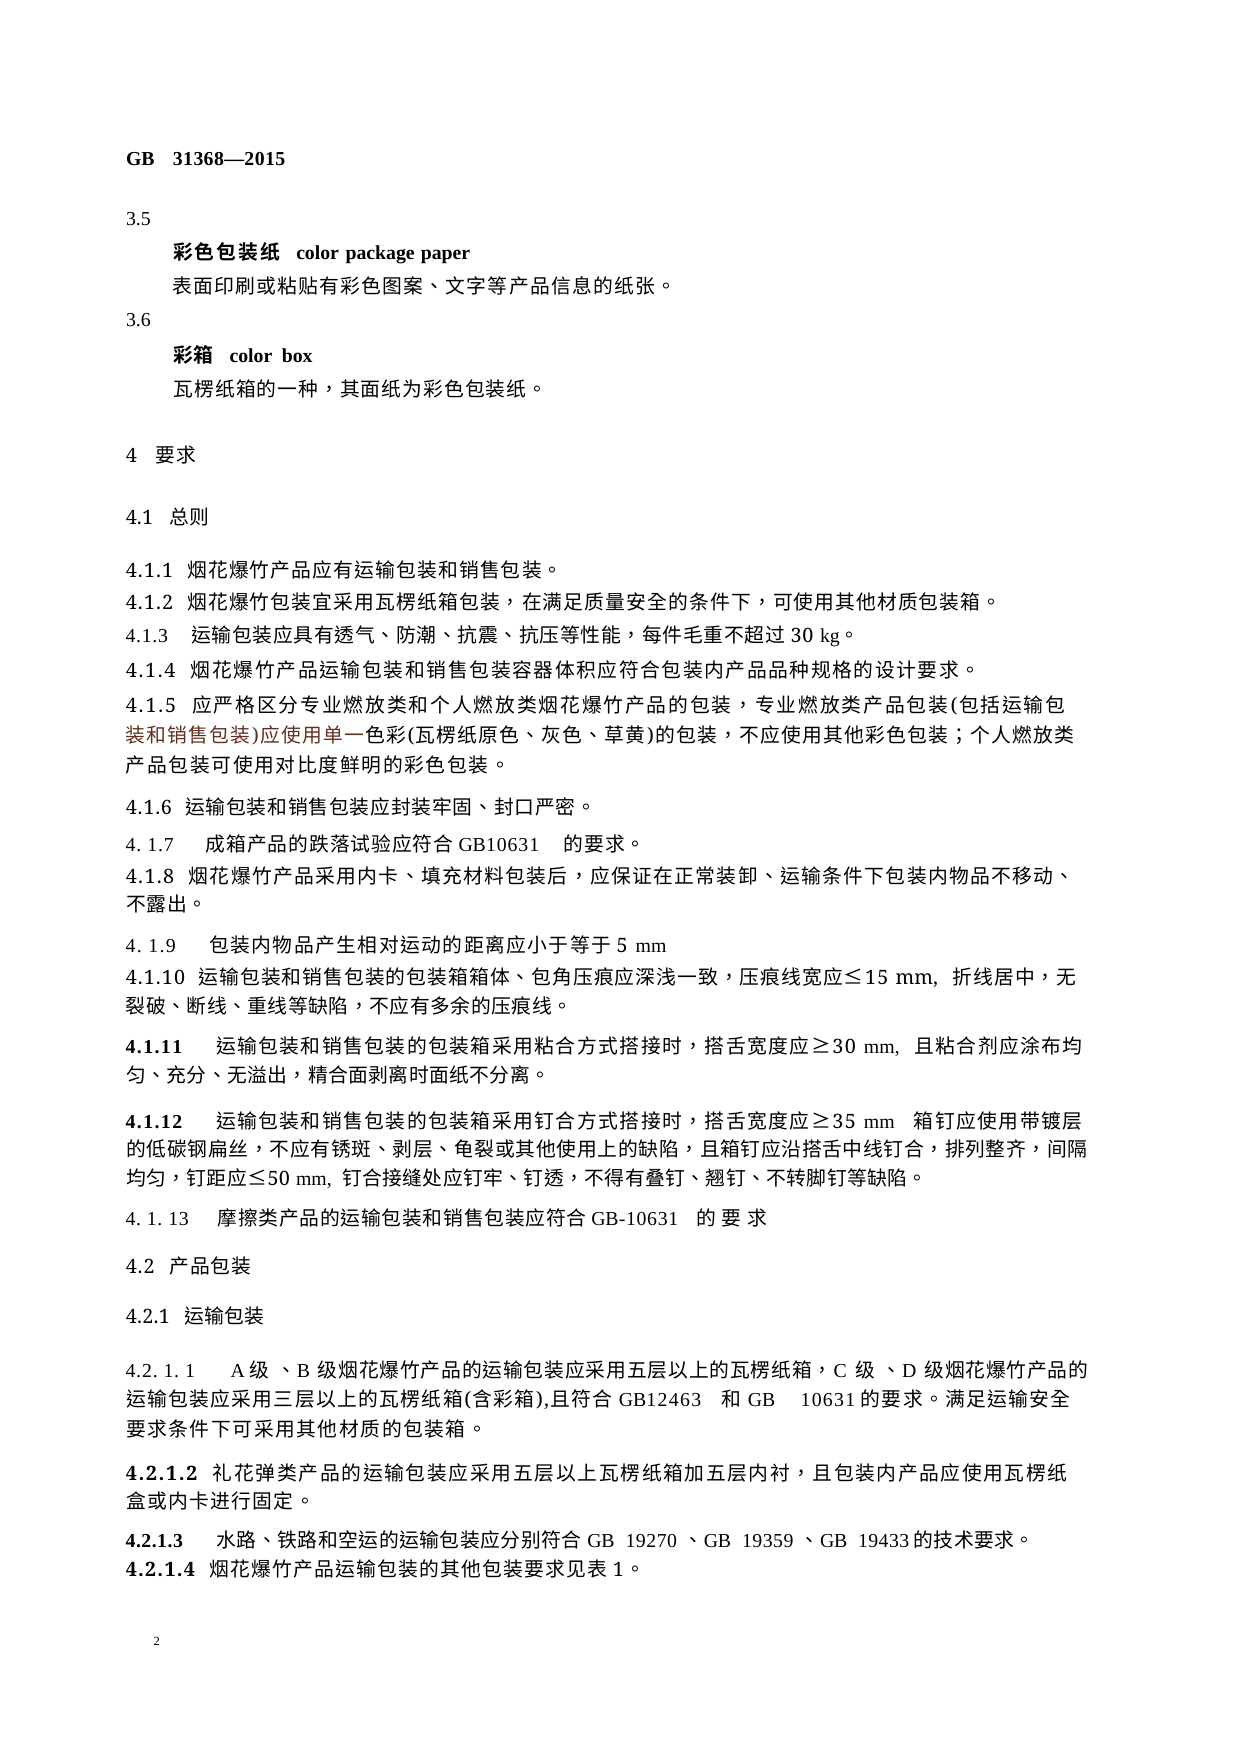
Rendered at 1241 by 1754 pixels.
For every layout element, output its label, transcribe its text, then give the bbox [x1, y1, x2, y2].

text 3.5 [126, 210, 1095, 229]
text 4.1 总则 [126, 504, 1095, 529]
text 彩箱 color box [173, 342, 1095, 368]
text GB 31368—2015 [126, 151, 1095, 169]
text 4. 1. 13 摩擦类产品的运输包装和销售包装应符合GB-10631 的 要 求 [125, 1205, 1095, 1231]
text 4.2.1.2 礼花弹类产品的运输包装应采用五层以上瓦楞纸箱加五层内衬，且包装内产品应使用瓦楞纸 盒或内卡进行固定。 [126, 1459, 1088, 1514]
text 4.2.1.4 烟花爆竹产品运输包装的其他包装要求见表1。 [126, 1557, 1095, 1582]
text 4.1.8 烟花爆竹产品采用内卡、填充材料包装后，应保证在正常装卸、运输条件下包装内物品不移动、 不露出。 [126, 863, 1095, 917]
text 4.1.5 应严格区分专业燃放类和个人燃放类烟花爆竹产品的包装，专业燃放类产品包装(包括运输包 装和销售包装)应使用单一色彩(瓦楞纸原色、灰色、草黄)的包装，不应使用其他彩色包装；个人燃放类 产品包装可使用对比度鲜明的彩色包装。 [126, 691, 1087, 778]
text 4.1.11 运输包装和销售包装的包装箱采用粘合方式搭接时，搭舌宽度应≥30 mm, 且粘合剂应涂布均 匀、充分、无溢出，精合面剥离时面纸不分离。 [125, 1033, 1087, 1088]
text 4.1.3 运输包装应具有透气、防潮、抗震、抗压等性能，每件毛重不超过30 kg。 [125, 623, 1095, 648]
text 4.2.1 运输包装 [126, 1303, 1095, 1329]
text 彩色包装纸 color package paper [173, 239, 1095, 264]
text 4.2. 1. 1 A级 、B 级烟花爆竹产品的运输包装应采用五层以上的瓦楞纸箱，C 级 、D 级烟花爆竹产品的 运输包装应采用三层以上的瓦楞纸箱(含彩箱),且符合 GB12463 和 GB 10631的要求。满足运输安全 要求条件下可采用其他材质的包装箱。 [125, 1356, 1088, 1442]
text 表面印刷或粘贴有彩色图案、文字等产品信息的纸张。 [172, 273, 1095, 299]
text 4.2 产品包装 [126, 1252, 1095, 1278]
text 4.2.1.3 水路、铁路和空运的运输包装应分别符合 GB 19270 、GB 19359 、GB 19433的技术要求。 [125, 1527, 1095, 1553]
text 4.1.4 烟花爆竹产品运输包装和销售包装容器体积应符合包装内产品品种规格的设计要求。 [126, 657, 1095, 682]
text 4. 1.7 成箱产品的跌落试验应符合GB10631 的要求。 [125, 831, 1095, 856]
text 4.1.2 烟花爆竹包装宜采用瓦楞纸箱包装，在满足质量安全的条件下，可使用其他材质包装箱。 [126, 589, 1095, 615]
text 瓦楞纸箱的一种，其面纸为彩色包装纸。 [173, 376, 1095, 401]
text 4.1.1 烟花爆竹产品应有运输包装和销售包装。 [126, 557, 1095, 583]
text 4.1.6 运输包装和销售包装应封装牢固、封口严密。 [126, 794, 1095, 820]
text 4. 1.9 包装内物品产生相对运动的距离应小于等于5 mm [125, 932, 1095, 957]
text 4.1.10 运输包装和销售包装的包装箱箱体、包角压痕应深浅一致，压痕线宽应≤15 mm, 折线居中，无 裂破、断线、重线等缺陷，不应有多余的压痕线。 [126, 964, 1088, 1019]
text 4 要求 [126, 442, 1095, 467]
text 4.1.12 运输包装和销售包装的包装箱采用钉合方式搭接时，搭舌宽度应≥35 mm 箱钉应使用带镀层 的低碳钢扁丝，不应有锈斑、剥层、龟裂或其他使用上的缺陷，且箱钉应沿搭舌中线钉合，排列整齐，间隔 均匀，钉距应≤50 mm, 钉合接缝处应钉牢、钉透，不得有叠钉、翘钉、不转脚钉等缺陷。 [125, 1107, 1089, 1191]
text 3.6 [126, 311, 1095, 330]
